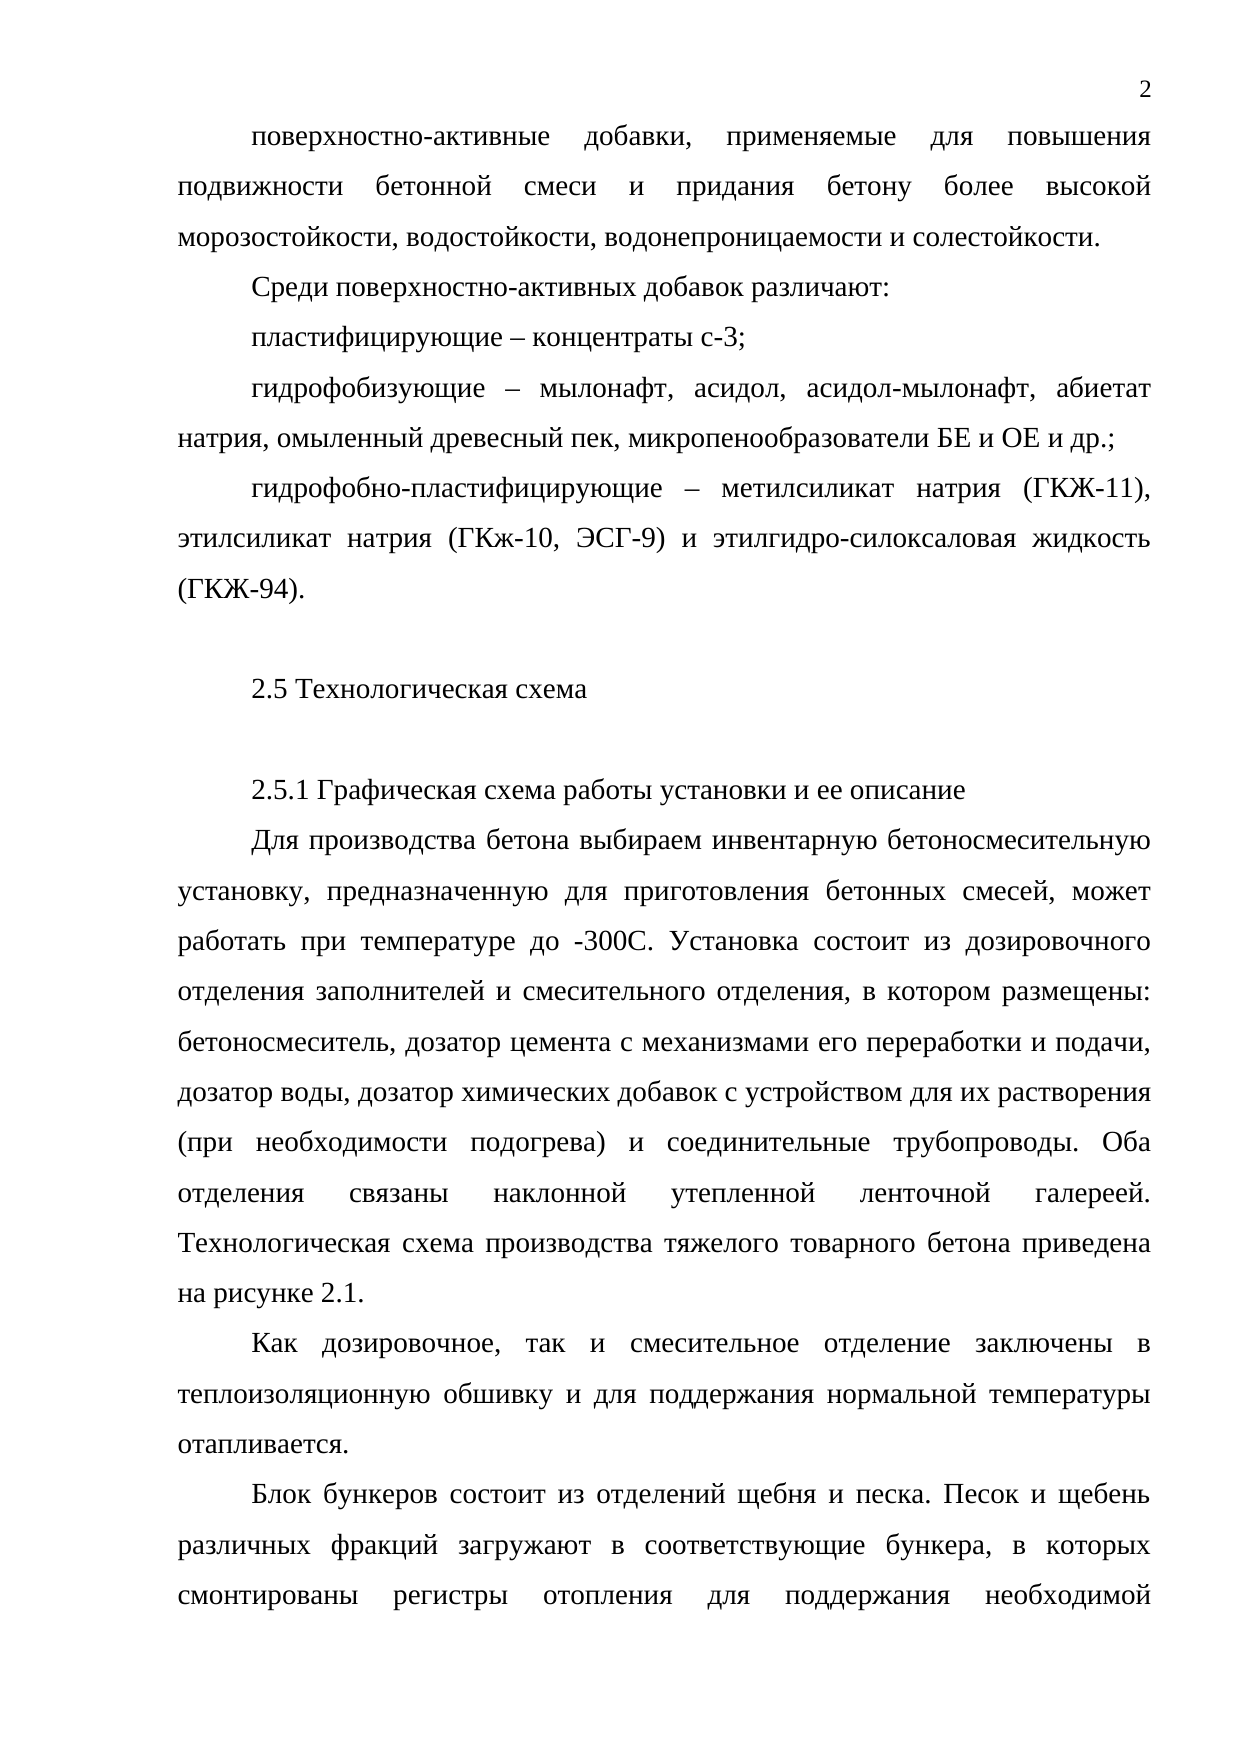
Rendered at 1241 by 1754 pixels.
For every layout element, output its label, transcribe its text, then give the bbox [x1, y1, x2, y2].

text Как дозировочное, так и смесительное отделение заключены в теплоизоляционную обшивку и для поддержания нормальной температуры отапливается. [177, 1326, 1152, 1460]
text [177, 1477, 1152, 1611]
text гидрофобизующие – мылонафт, асидол, асидол-мылонафт, абиетат натрия, омыленный древесный пек, микропенообразователи БЕ и ОЕ и др.; [177, 370, 1152, 453]
text пластифицирующие – концентраты с-3; [177, 319, 1152, 353]
text 2.5.1 Графическая схема работы установки и ее описание [177, 772, 1152, 806]
text 2.5 Технологическая схема [177, 672, 1152, 705]
text поверхностно-активные добавки, применяемые для повышения подвижности бетонной смеси и придания бетону более высокой морозостойкости, водостойкости, водонепроницаемости и солестойкости. [177, 118, 1152, 252]
text Для производства бетона выбираем инвентарную бетоносмесительную установку, предназначенную для приготовления бетонных смесей, может работать при температуре до -300С. Установка состоит из дозировочного отделения заполнителей и смесительного отделения, в котором размещены: бетоносмеситель, дозатор цемента с механизмами его переработки и подачи, дозатор воды, дозатор химических добавок с устройством для их растворения (при необходимости подогрева) и соединительные трубопроводы. Оба отделения связаны наклонной утепленной ленточной галереей. Технологическая схема производства тяжелого товарного бетона приведена на рисунке 2.1. [177, 822, 1152, 1309]
text Среди поверхностно-активных добавок различают: [177, 269, 1152, 303]
text гидрофобно-пластифицирующие – метилсиликат натрия (ГКЖ-11), этилсиликат натрия (ГКж-10, ЭСГ-9) и этилгидро-силоксаловая жидкость (ГКЖ-94). [177, 470, 1152, 604]
